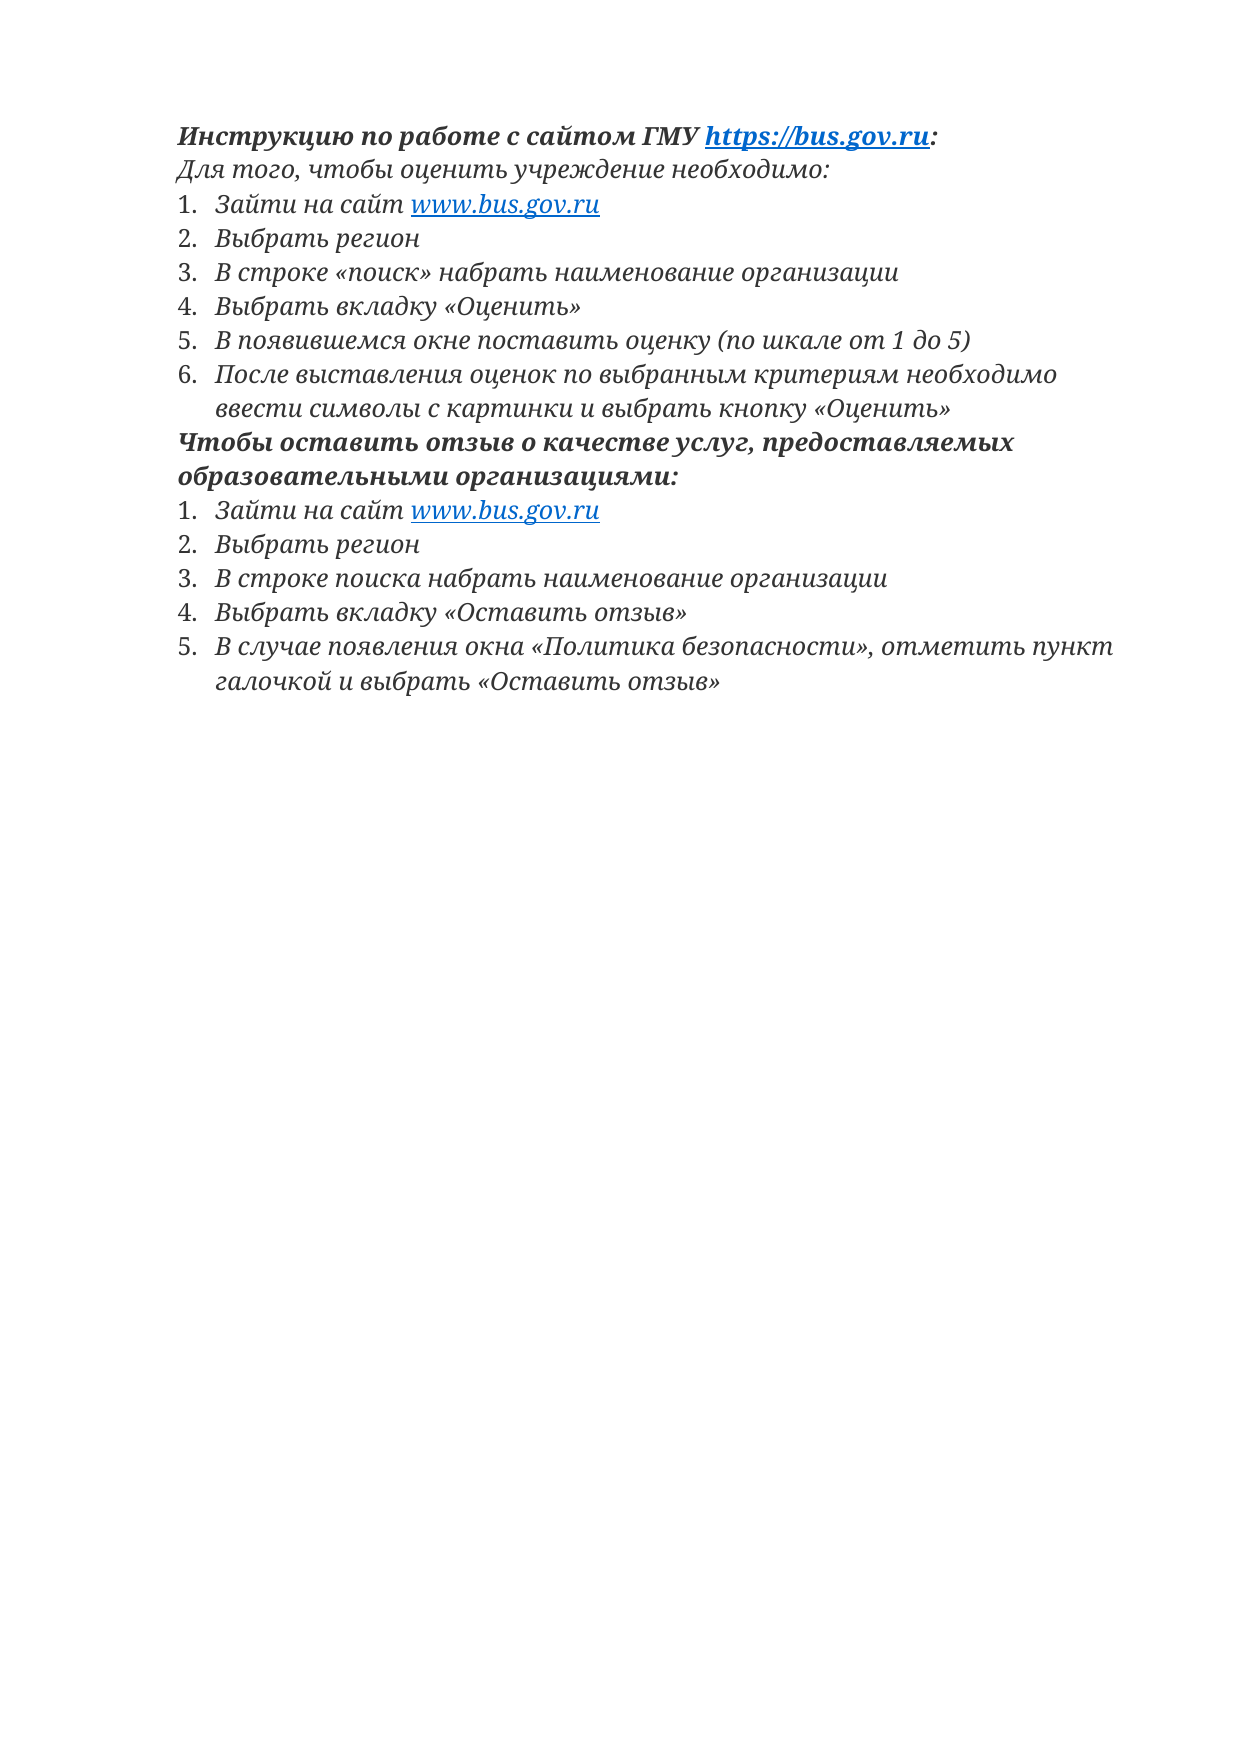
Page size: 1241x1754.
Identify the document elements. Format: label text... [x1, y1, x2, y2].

list Зайти на сайт www.bus.gov.ru [177, 493, 1152, 527]
list Выбрать вкладку «Оставить отзыв» [177, 595, 1152, 629]
list После выставления оценок по выбранным критериям необходимо ввести символы с картинки и выбрать кнопку «Оценить» [177, 357, 1152, 425]
list Выбрать регион [177, 527, 1152, 561]
list В случае появления окна «Политика безопасности», отметить пункт галочкой и выбрать «Оставить отзыв» [177, 629, 1152, 697]
list Выбрать вкладку «Оценить» [177, 288, 1152, 322]
list В появившемся окне поставить оценку (по шкале от 1 до 5) [177, 322, 1152, 357]
list Выбрать регион [177, 220, 1152, 254]
list Зайти на сайт www.bus.gov.ru [177, 186, 1152, 220]
text Для того, чтобы оценить учреждение необходимо: [177, 152, 1152, 186]
text Чтобы оставить отзыв о качестве услуг, предоставляемых образовательными организациями: [177, 425, 1152, 493]
list В строке «поиск» набрать наименование организации [177, 254, 1152, 288]
list В строке поиска набрать наименование организации [177, 561, 1152, 595]
text Инструкцию по работе с сайтом ГМУ https://bus.gov.ru: [177, 118, 1152, 152]
